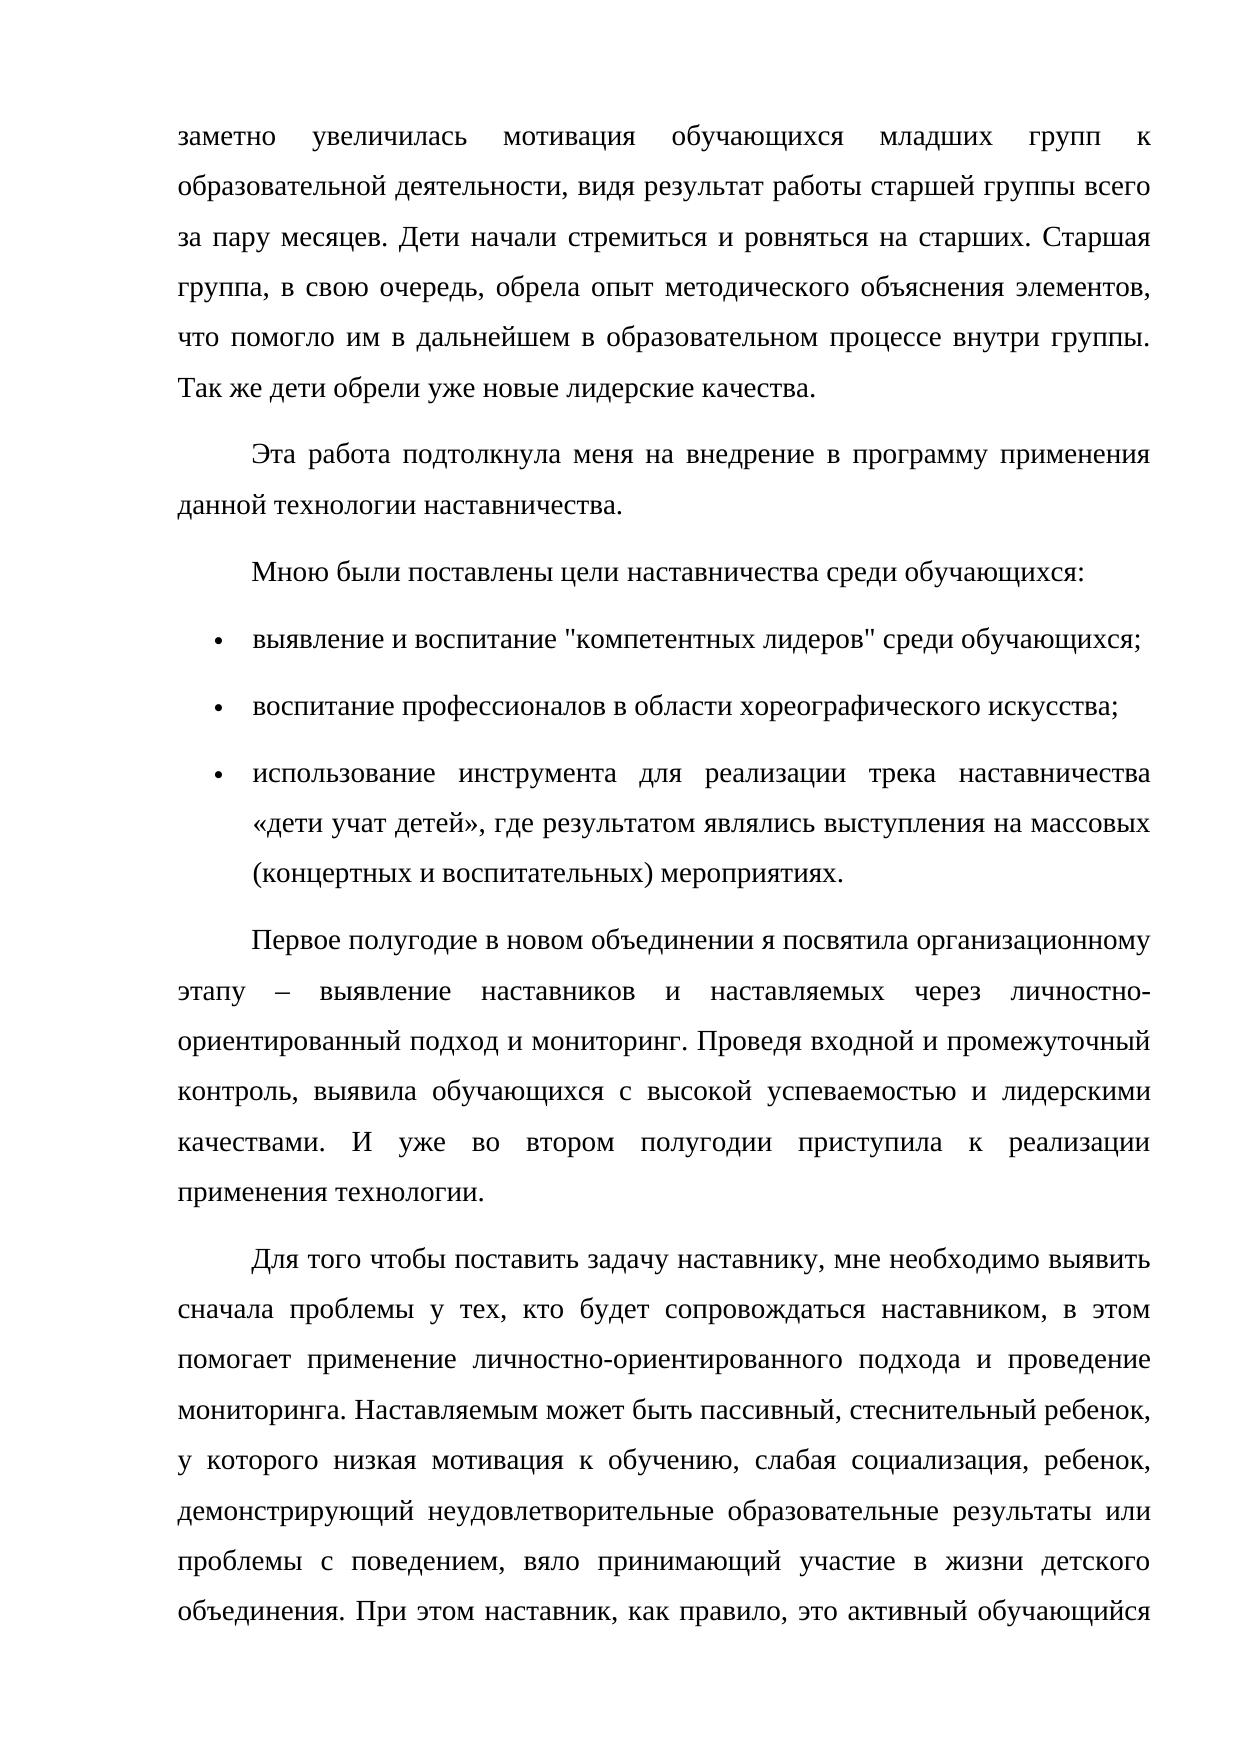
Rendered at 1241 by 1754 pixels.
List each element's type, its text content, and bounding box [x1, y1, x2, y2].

list выявление и воспитание "компетентных лидеров" среди обучающихся; [215, 621, 1152, 654]
text Эта работа подтолкнула меня на внедрение в программу применения данной технологии наставничества. [177, 437, 1152, 521]
text Первое полугодие в новом объединении я посвятила организационному этапу – выявление наставников и наставляемых через личностно-ориентированный подход и мониторинг. Проведя входной и промежуточный контроль, выявила обучающихся с высокой успеваемостью и лидерскими качествами. И уже во втором полугодии приступила к реализации применения технологии. [177, 922, 1152, 1208]
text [177, 1241, 1152, 1627]
list воспитание профессионалов в области хореографического искусства; [215, 688, 1152, 721]
text Мною были поставлены цели наставничества среди обучающихся: [177, 554, 1152, 587]
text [177, 118, 1152, 403]
list использование инструмента для реализации трека наставничества «дети учат детей», где результатом являлись выступления на массовых (концертных и воспитательных) мероприятиях. [215, 755, 1152, 889]
